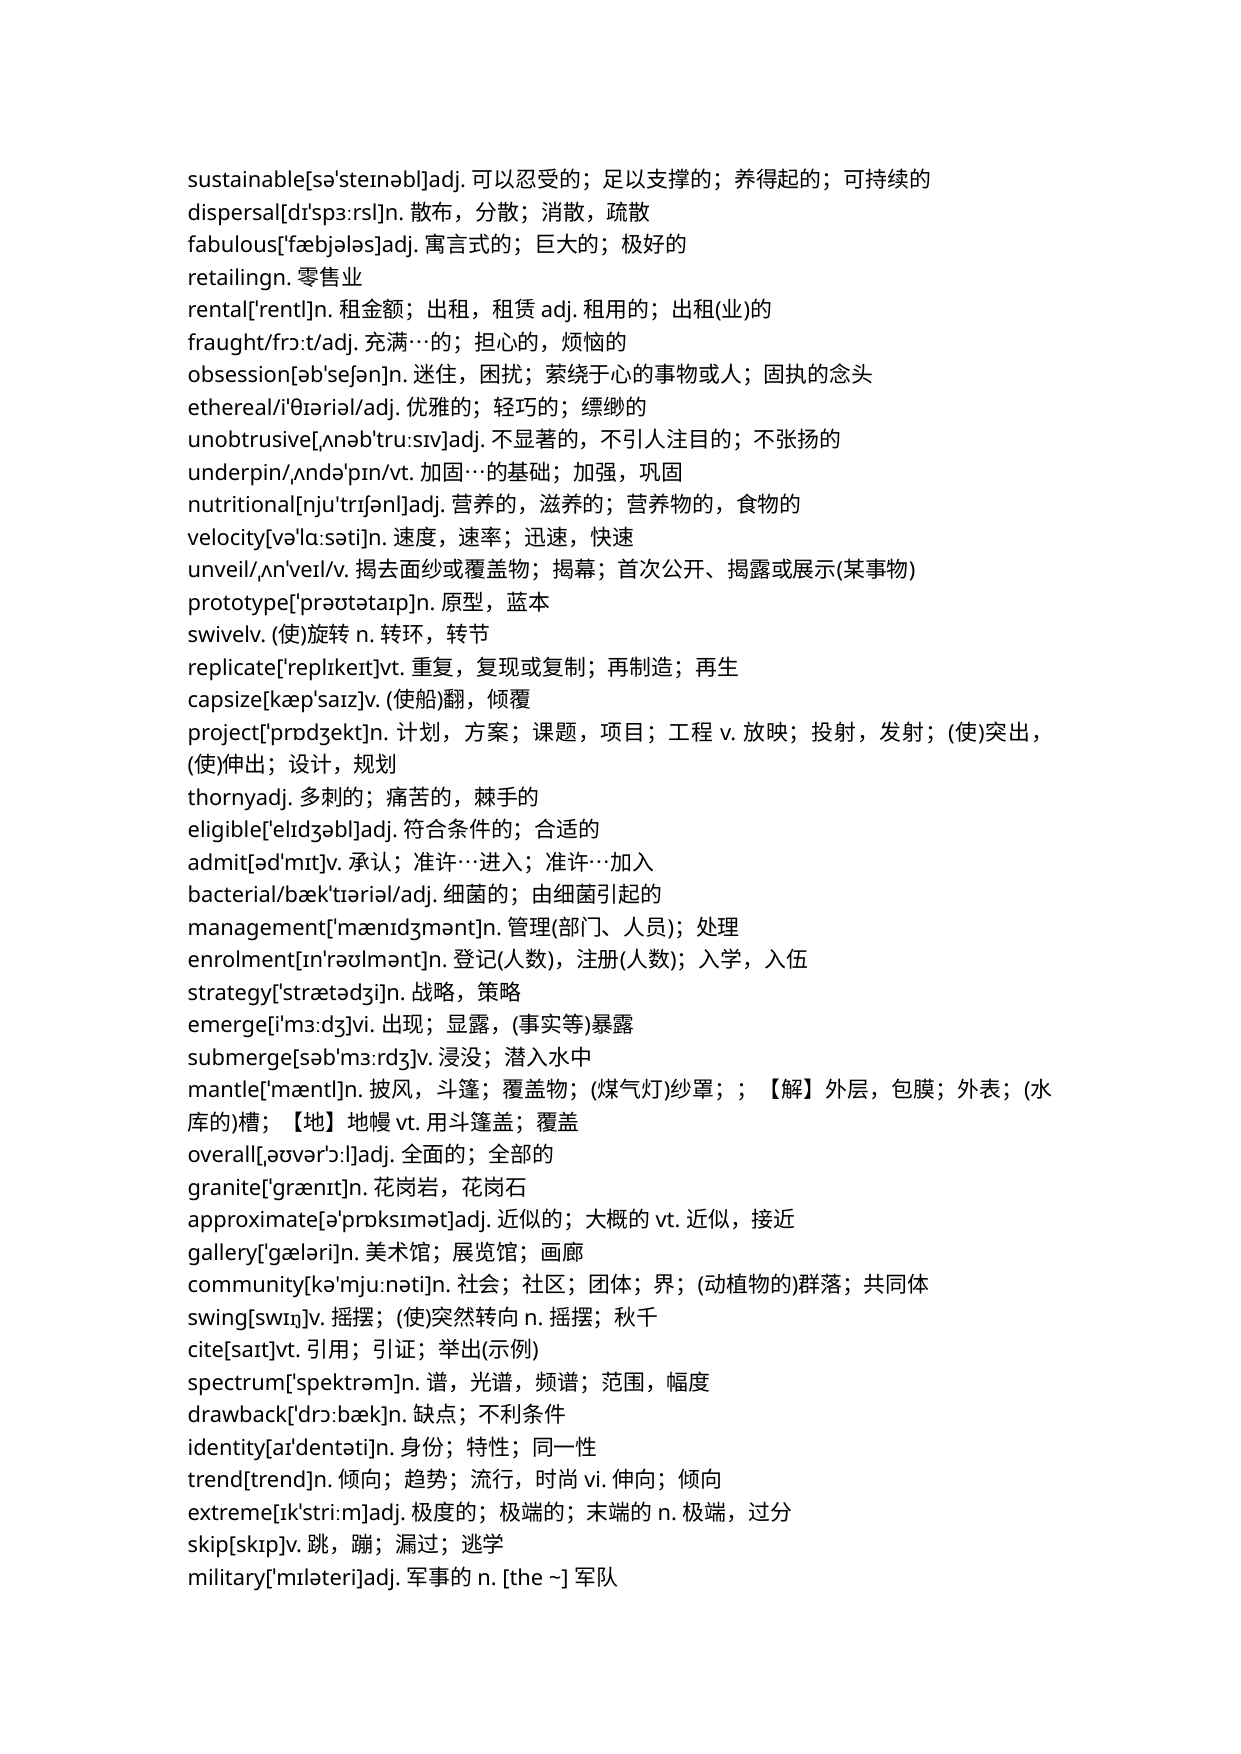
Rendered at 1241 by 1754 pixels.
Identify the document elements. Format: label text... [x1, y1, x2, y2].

text emerge[iˈmɜːdʒ]vi. 出现；显露，(事实等)暴露 [187, 1007, 1053, 1039]
text approximate[əˈprɒksɪmət]adj. 近似的；大概的 vt. 近似，接近 [187, 1202, 1053, 1234]
text dispersal[dɪˈspɜːrsl]n. 散布，分散；消散，疏散 [187, 194, 1053, 227]
text strategy[ˈstrætədʒi]n. 战略，策略 [187, 974, 1053, 1007]
text rental[ˈrentl]n. 租金额；出租，租赁 adj. 租用的；出租(业)的 [187, 292, 1053, 324]
text cite[saɪt]vt. 引用；引证；举出(示例) [187, 1332, 1053, 1364]
text velocity[vəˈlɑːsəti]n. 速度，速率；迅速，快速 [187, 519, 1053, 552]
text obsession[əbˈseʃən]n. 迷住，困扰；萦绕于心的事物或人；固执的念头 [187, 357, 1053, 389]
text fabulous[ˈfæbjələs]adj. 寓言式的；巨大的；极好的 [187, 227, 1053, 259]
text swivelv. (使)旋转 n. 转环，转节 [187, 617, 1053, 649]
text eligible[ˈelɪdʒəbl]adj. 符合条件的；合适的 [187, 812, 1053, 844]
text enrolment[ɪnˈrəʊlmənt]n. 登记(人数)，注册(人数)；入学，入伍 [187, 942, 1053, 974]
text identity[aɪˈdentəti]n. 身份；特性；同一性 [187, 1429, 1053, 1462]
text extreme[ɪkˈstriːm]adj. 极度的；极端的；末端的 n. 极端，过分 [187, 1494, 1053, 1527]
text capsize[kæpˈsaɪz]v. (使船)翻，倾覆 [187, 682, 1053, 714]
text thornyadj. 多刺的；痛苦的，棘手的 [187, 779, 1053, 812]
text management[ˈmænɪdʒmənt]n. 管理(部门、人员)；处理 [187, 909, 1053, 942]
text replicate[ˈreplɪkeɪt]vt. 重复，复现或复制；再制造；再生 [187, 649, 1053, 682]
text granite[ˈɡrænɪt]n. 花岗岩，花岗石 [187, 1169, 1053, 1202]
text spectrum[ˈspektrəm]n. 谱，光谱，频谱；范围，幅度 [187, 1364, 1053, 1397]
text bacterial/bækˈtɪəriəl/adj. 细菌的；由细菌引起的 [187, 877, 1053, 909]
text submerge[səbˈmɜːrdʒ]v. 浸没；潜入水中 [187, 1039, 1053, 1072]
text nutritional[nju'trɪʃənl]adj. 营养的，滋养的；营养物的，食物的 [187, 487, 1053, 519]
text unveil/ˌʌnˈveɪl/v. 揭去面纱或覆盖物；揭幕；首次公开、揭露或展示(某事物) [187, 552, 1053, 584]
text military[ˈmɪləteri]adj. 军事的 n. [the ~] 军队 [187, 1559, 1053, 1592]
text gallery[ˈɡæləri]n. 美术馆；展览馆；画廊 [187, 1234, 1053, 1267]
text community[kə'mjuːnəti]n. 社会；社区；团体；界；(动植物的)群落；共同体 [187, 1267, 1053, 1299]
text trend[trend]n. 倾向；趋势；流行，时尚 vi. 伸向；倾向 [187, 1462, 1053, 1494]
text fraught/frɔːt/adj. 充满…的；担心的，烦恼的 [187, 324, 1053, 357]
text drawback[ˈdrɔːbæk]n. 缺点；不利条件 [187, 1397, 1053, 1429]
text underpin/ˌʌndəˈpɪn/vt. 加固…的基础；加强，巩固 [187, 454, 1053, 487]
text admit[ədˈmɪt]v. 承认；准许…进入；准许…加入 [187, 844, 1053, 877]
text mantle[ˈmæntl]n. 披风，斗篷；覆盖物；(煤气灯)纱罩；；【解】外层，包膜；外表；(水库的)槽；【地】地幔 vt. 用斗篷盖；覆盖 [187, 1072, 1053, 1137]
text unobtrusive[ˌʌnəbˈtruːsɪv]adj. 不显著的，不引人注目的；不张扬的 [187, 422, 1053, 454]
text ethereal/iˈθɪəriəl/adj. 优雅的；轻巧的；缥缈的 [187, 389, 1053, 422]
text retailingn. 零售业 [187, 259, 1053, 292]
text overall[ˌəʊvərˈɔːl]adj. 全面的；全部的 [187, 1137, 1053, 1169]
text swing[swɪŋ]v. 摇摆；(使)突然转向 n. 摇摆；秋千 [187, 1299, 1053, 1332]
text skip[skɪp]v. 跳，蹦；漏过；逃学 [187, 1527, 1053, 1559]
text sustainable[səˈsteɪnəbl]adj. 可以忍受的；足以支撑的；养得起的；可持续的 [187, 162, 1053, 194]
text prototype[ˈprəʊtətaɪp]n. 原型，蓝本 [187, 584, 1053, 617]
text project[ˈprɒdʒekt]n. 计划，方案；课题，项目；工程 v. 放映；投射，发射；(使)突出，(使)伸出；设计，规划 [187, 714, 1053, 779]
